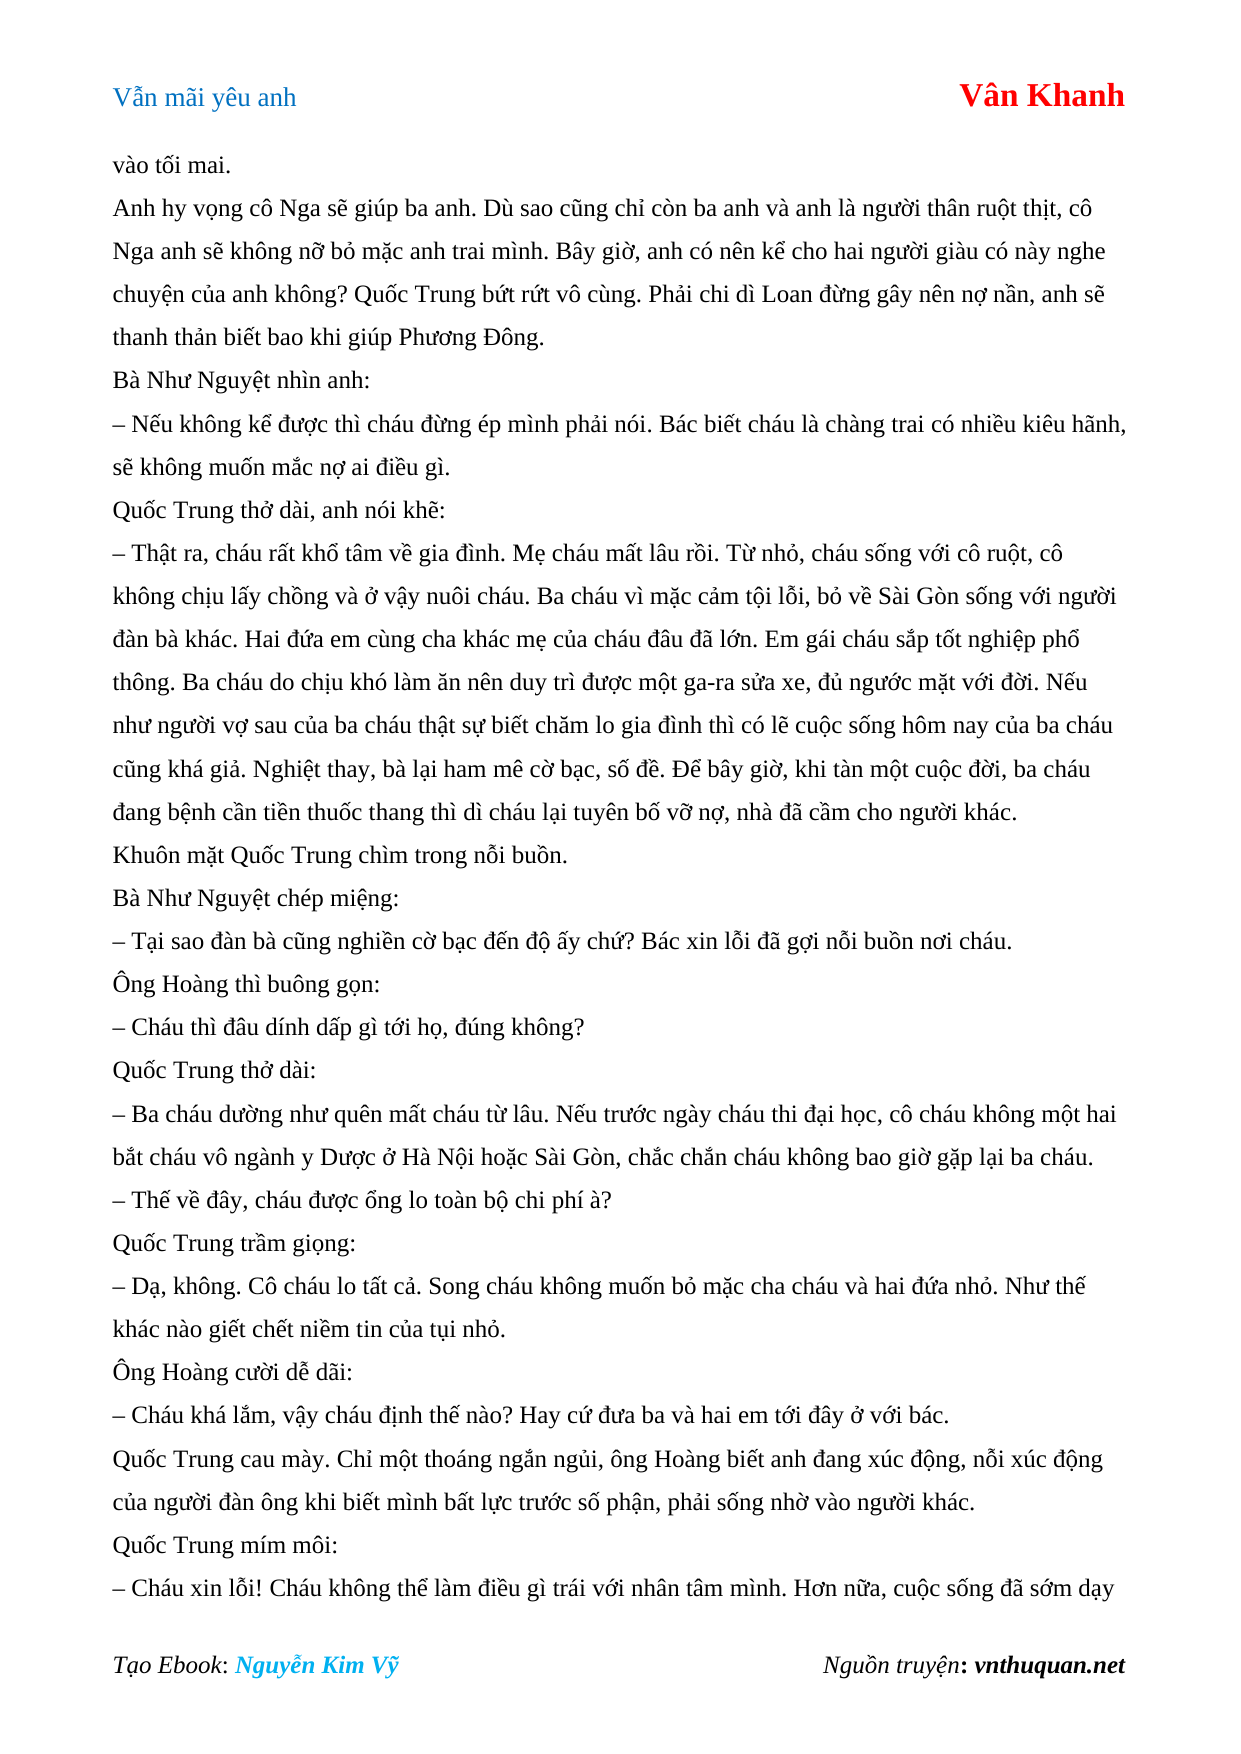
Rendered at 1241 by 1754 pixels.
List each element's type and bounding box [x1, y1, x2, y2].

text [112, 150, 1128, 1602]
